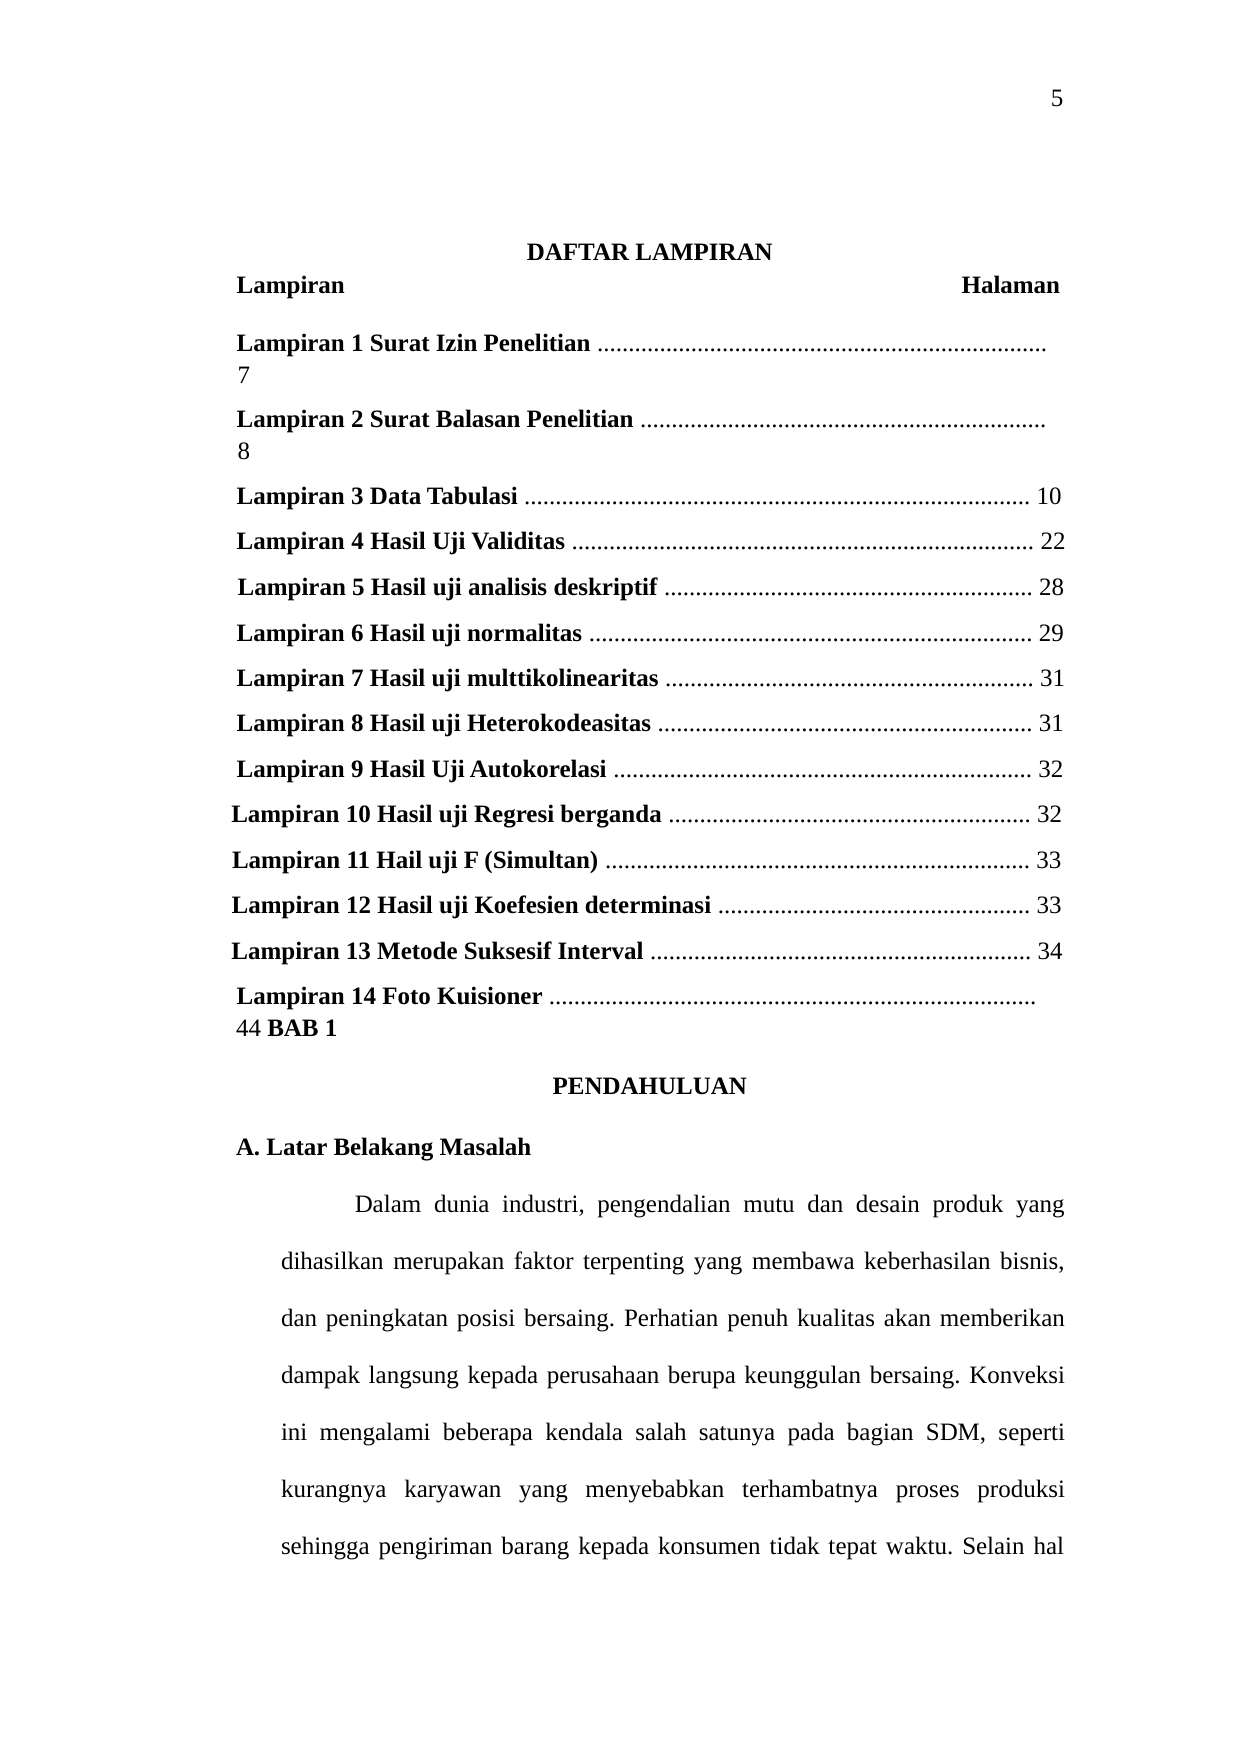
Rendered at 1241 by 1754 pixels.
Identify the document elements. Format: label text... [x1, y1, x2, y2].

subtitle Lampiran Halaman [148, 271, 1107, 299]
subtitle A. Latar Belakang Masalah [236, 1132, 1108, 1161]
text Lampiran 7 Hasil uji multtikolinearitas ........................................................... 31 [236, 663, 1065, 692]
text Lampiran 14 Foto Kuisioner .............................................................................. [236, 981, 1065, 1010]
text 44 BAB 1 [236, 1013, 1108, 1042]
text Lampiran 2 Surat Balasan Penelitian ................................................................. [236, 404, 1065, 433]
text Lampiran 12 Hasil uji Koefesien determinasi .................................................. 33 Lampiran 13 Metode Suksesif Interval ............................................................. 34 [182, 890, 1111, 964]
text Lampiran 8 Hasil uji Heterokodeasitas ............................................................ 31 [236, 708, 1065, 737]
text PENDAHULUAN [337, 1071, 963, 1099]
text Lampiran 10 Hasil uji Regresi berganda .......................................................... 32 [182, 799, 1111, 828]
text 7 [237, 360, 1065, 389]
text Lampiran 9 Hasil Uji Autokorelasi ................................................................... 32 [236, 754, 1065, 782]
text Lampiran 1 Surat Izin Penelitian ........................................................................ [236, 328, 1065, 357]
text Lampiran 4 Hasil Uji Validitas .......................................................................... 22 Lampiran 5 Hasil uji analisis deskriptif ........................................................... 28 [236, 526, 1065, 600]
text 8 [237, 436, 1065, 465]
text Lampiran 6 Hasil uji normalitas ....................................................................... 29 [236, 618, 1065, 646]
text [281, 1189, 1065, 1559]
text Lampiran 11 Hail uji F (Simultan) .................................................................... 33 [182, 845, 1111, 873]
text DAFTAR LAMPIRAN [337, 237, 963, 266]
text Lampiran 3 Data Tabulasi ................................................................................. 10 [236, 481, 1065, 509]
